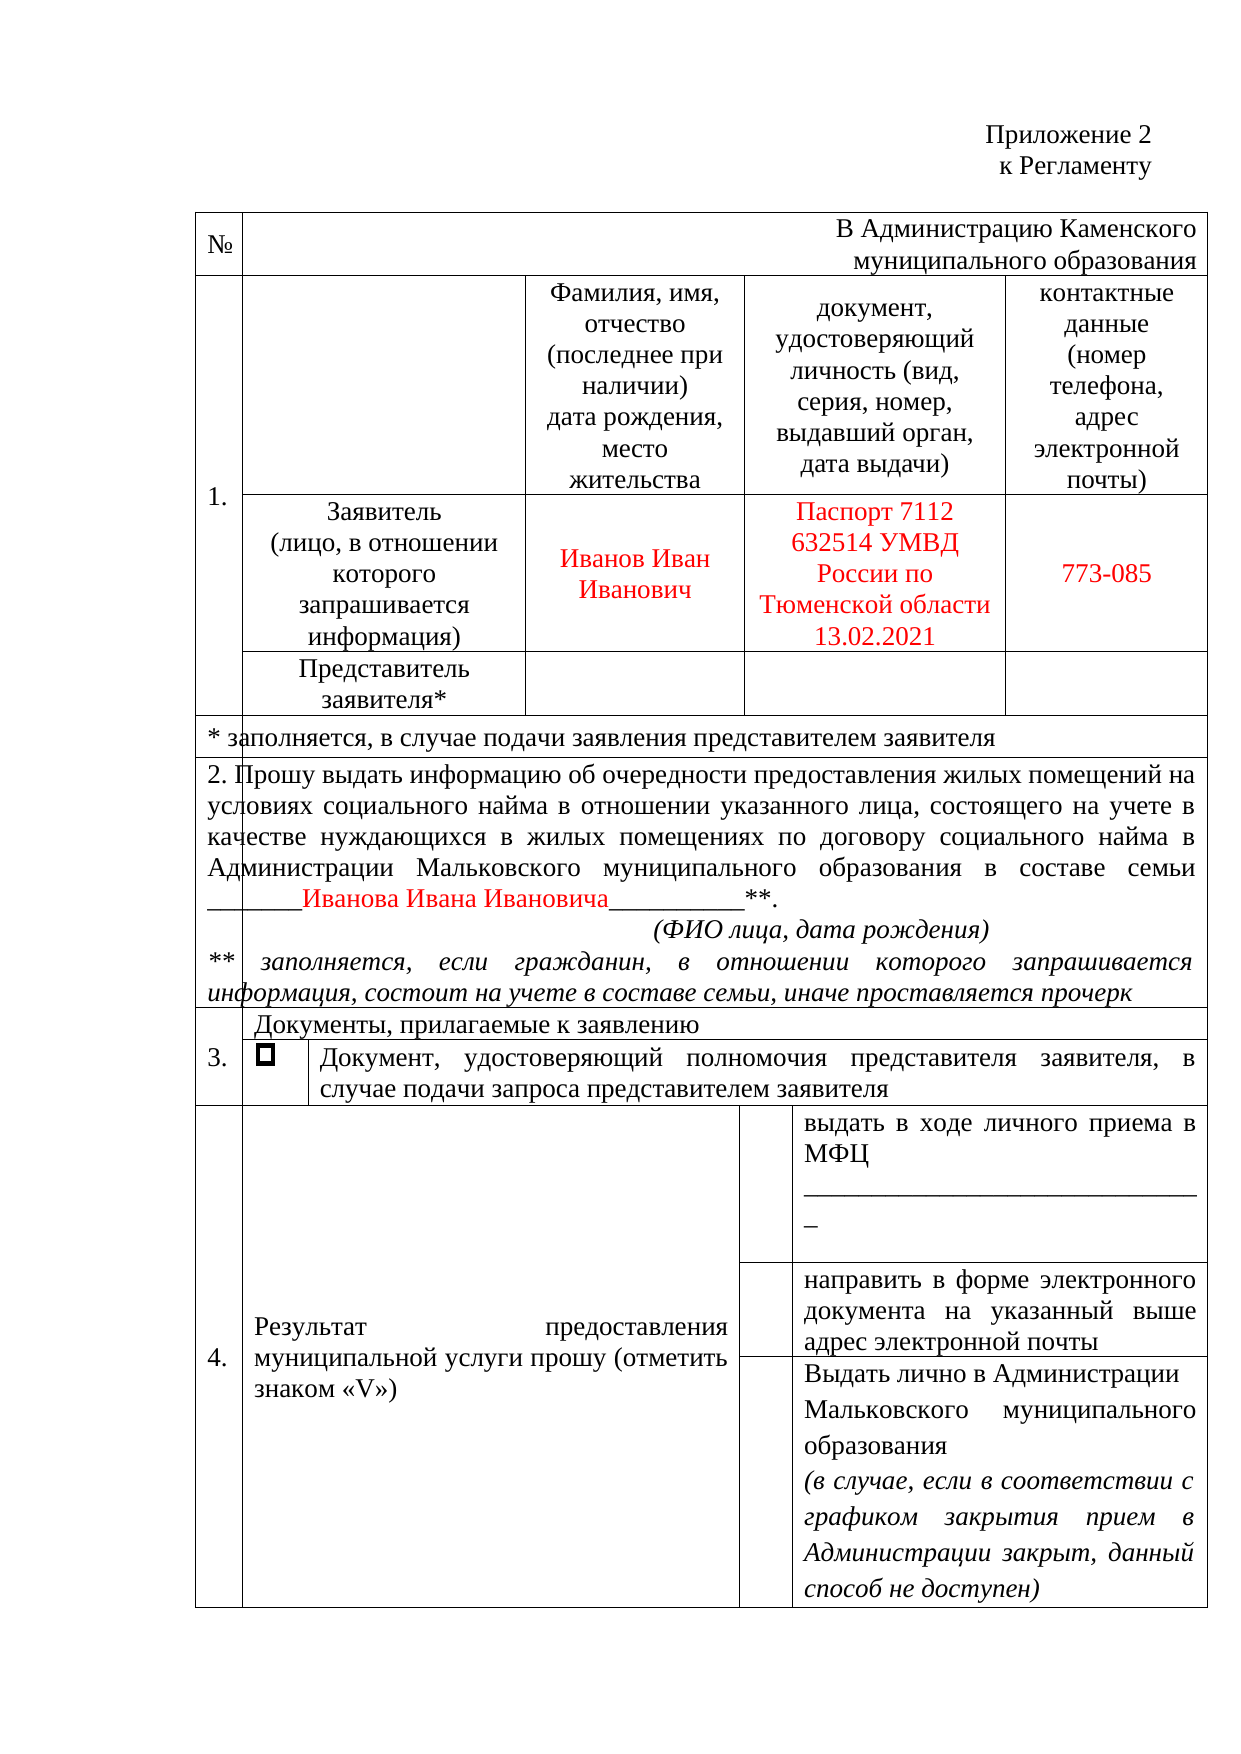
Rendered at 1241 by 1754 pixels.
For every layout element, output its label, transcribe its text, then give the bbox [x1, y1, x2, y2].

table_cell Представитель заявителя* [243, 652, 525, 715]
table_cell Заявитель (лицо, в отношении которого запрашивается информация) [243, 495, 525, 651]
table_cell Выдать лично в Администрации Мальковского муниципального образования (в случае, если в соответствии с графиком закрытия прием в Администрации закрыт, данный способ не доступен) [793, 1357, 1207, 1607]
table_cell [740, 1263, 792, 1356]
table_cell 1. [196, 276, 242, 715]
table_cell 3. [196, 1008, 242, 1105]
table_cell Фамилия, имя, отчество (последнее при наличии) дата рождения, место жительства [526, 276, 744, 494]
table_cell Паспорт 7112 632514 УМВД России по Тюменской области 13.02.2021 [745, 495, 1005, 651]
table_cell выдать в ходе личного приема в МФЦ ______________________________ [793, 1106, 1207, 1262]
table_cell 4. [196, 1106, 242, 1607]
table_cell Документы, прилагаемые к заявлению [243, 1008, 1207, 1039]
table_cell [745, 652, 1005, 715]
table_cell [740, 1357, 792, 1607]
table_header В Администрацию Каменского муниципального образования [243, 213, 1207, 275]
table_cell [526, 652, 744, 715]
table_cell [740, 1106, 792, 1262]
table_cell документ, удостоверяющий личность (вид, серия, номер, выдавший орган, дата выдачи) [745, 276, 1005, 494]
table_cell [243, 1040, 308, 1105]
table_cell направить в форме электронного документа на указанный выше адрес электронной почты [793, 1263, 1207, 1356]
table_cell 2. Прошу выдать информацию об очередности предоставления жилых помещений на условиях социального найма в отношении указанного лица, состоящего на учете в качестве нуждающихся в жилых помещениях по договору социального найма в Администрации Мальковского муниципального образования в составе семьи _______Иванова Ивана Ивановича__________**. (ФИО лица, дата рождения) ** заполняется, если гражданин, в отношении которого запрашивается информация, состоит на учете в составе семьи, иначе проставляется прочерк [243, 758, 1207, 1007]
table_cell [1006, 652, 1207, 715]
table_cell Результат предоставления муниципальной услуги прошу (отметить знаком «V») [243, 1106, 739, 1607]
table_cell контактные данные (номер телефона, адрес электронной почты) [1006, 276, 1207, 494]
table_cell [243, 276, 525, 494]
text Приложение 2 [177, 118, 1152, 149]
text к Регламенту [177, 149, 1152, 180]
table_cell 773-085 [1006, 495, 1207, 651]
table_cell * заполняется, в случае подачи заявления представителем заявителя [243, 716, 1207, 757]
table_cell Документ, удостоверяющий полномочия представителя заявителя, в случае подачи запроса представителем заявителя [309, 1040, 1207, 1105]
table_cell Иванов Иван Иванович [526, 495, 744, 651]
table_header № [196, 213, 242, 275]
